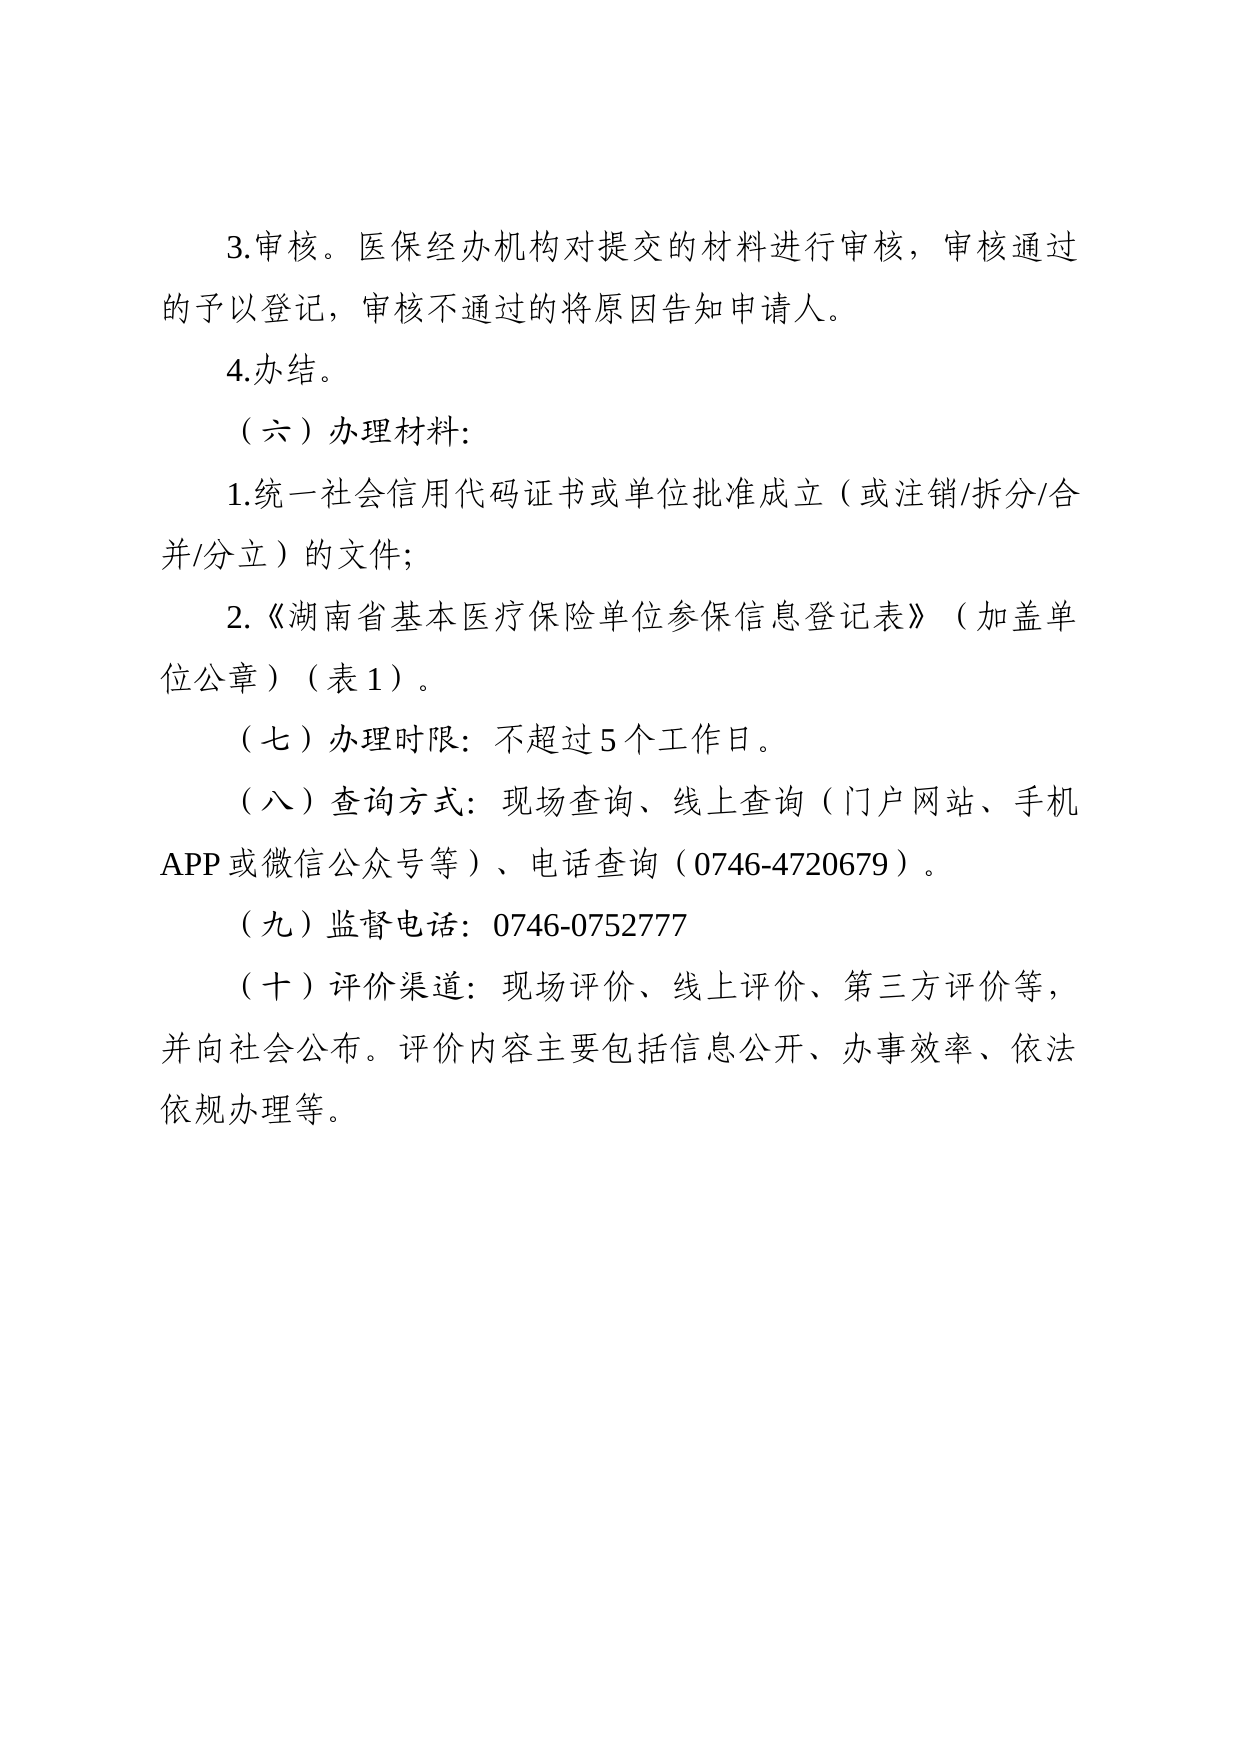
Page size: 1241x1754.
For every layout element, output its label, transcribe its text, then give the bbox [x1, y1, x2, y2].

text （六）办理材料： [159, 394, 1081, 456]
text 4.办结。 [159, 332, 1081, 394]
text 3.审核。医保经办机构对提交的材料进行审核，审核通过的予以登记，审核不通过的将原因告知申请人。 [159, 209, 1081, 332]
text 2.《湖南省基本医疗保险单位参保信息登记表》（加盖单位公章）（表1）。 [159, 579, 1081, 702]
text （九）监督电话：0746-0752777 [159, 887, 1081, 949]
text （八）查询方式：现场查询、线上查询（门户网站、手机APP或微信公众号等）、电话查询（0746-4720679）。 [159, 764, 1081, 887]
text （十）评价渠道：现场评价、线上评价、第三方评价等，并向社会公布。评价内容主要包括信息公开、办事效率、依法依规办理等。 [159, 949, 1081, 1134]
text （七）办理时限：不超过5个工作日。 [159, 702, 1081, 764]
text 1.统一社会信用代码证书或单位批准成立（或注销/拆分/合并/分立）的文件； [159, 456, 1081, 579]
